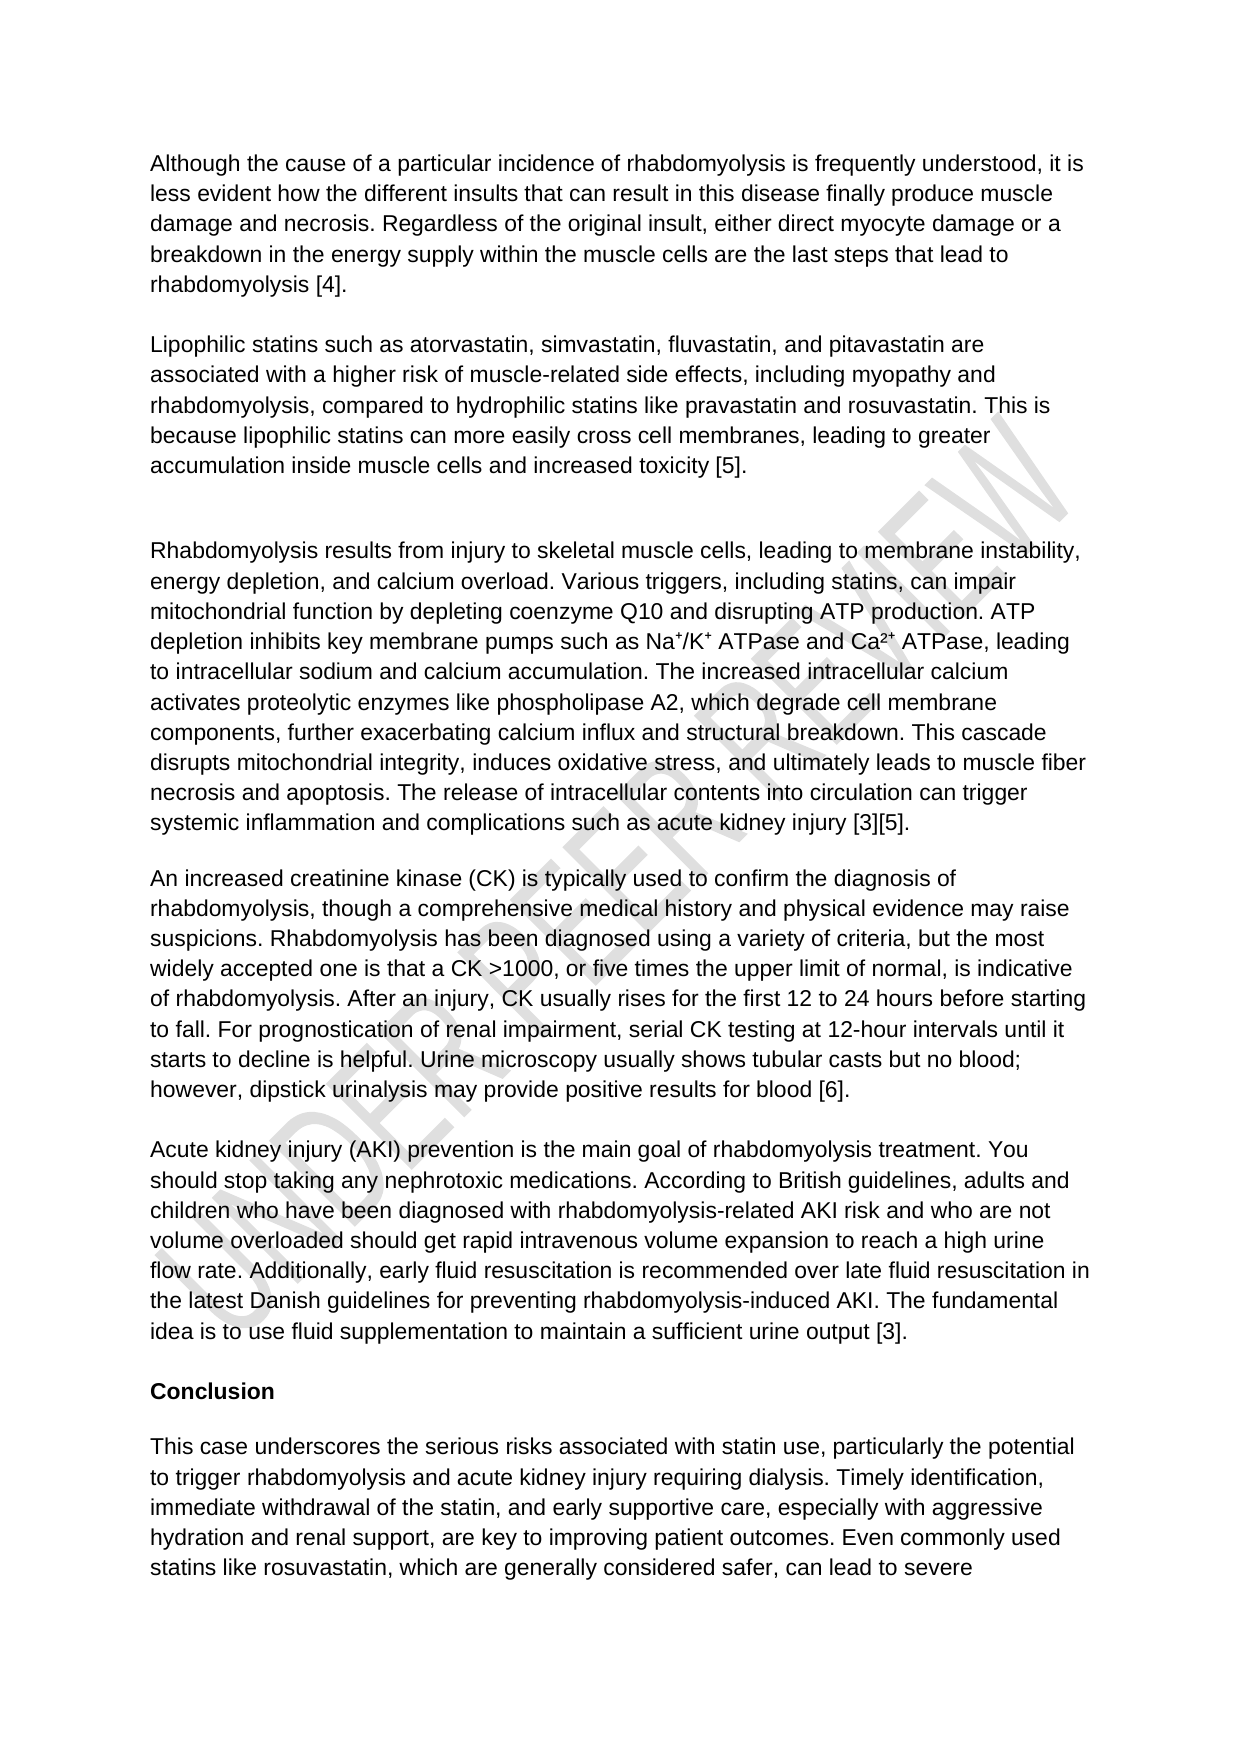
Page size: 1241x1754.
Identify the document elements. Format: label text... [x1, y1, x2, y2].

text Lipophilic statins such as atorvastatin, simvastatin, fluvastatin, and pitavastatin are associated with a higher risk of muscle-related side effects, including myopathy and rhabdomyolysis, compared to hydrophilic statins like pravastatin and rosuvastatin. This is because lipophilic statins can more easily cross cell membranes, leading to greater accumulation inside muscle cells and increased toxicity [5]. [150, 331, 1090, 478]
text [150, 1433, 1090, 1581]
text Although the cause of a particular incidence of rhabdomyolysis is frequently understood, it is less evident how the different insults that can result in this disease finally produce muscle damage and necrosis. Regardless of the original insult, either direct myocyte damage or a breakdown in the energy supply within the muscle cells are the last steps that lead to rhabdomyolysis [4]. [150, 150, 1090, 297]
text Rhabdomyolysis results from injury to skeletal muscle cells, leading to membrane instability, energy depletion, and calcium overload. Various triggers, including statins, can impair mitochondrial function by depleting coenzyme Q10 and disrupting ATP production. ATP depletion inhibits key membrane pumps such as Na⁺/K⁺ ATPase and Ca²⁺ ATPase, leading to intracellular sodium and calcium accumulation. The increased intracellular calcium activates proteolytic enzymes like phospholipase A2, which degrade cell membrane components, further exacerbating calcium influx and structural breakdown. This cascade disrupts mitochondrial integrity, induces oxidative stress, and ultimately leads to muscle fiber necrosis and apoptosis. The release of intracellular contents into circulation can trigger systemic inflammation and complications such as acute kidney injury [3][5]. [150, 537, 1090, 836]
text Acute kidney injury (AKI) prevention is the main goal of rhabdomyolysis treatment. You should stop taking any nephrotoxic medications. According to British guidelines, adults and children who have been diagnosed with rhabdomyolysis-related AKI risk and who are not volume overloaded should get rapid intravenous volume expansion to reach a high urine flow rate. Additionally, early fluid resuscitation is recommended over late fluid resuscitation in the latest Danish guidelines for preventing rhabdomyolysis-induced AKI. The fundamental idea is to use fluid supplementation to maintain a sufficient urine output [3]. [150, 1136, 1090, 1344]
text Conclusion [150, 1378, 1090, 1404]
text An increased creatinine kinase (CK) is typically used to confirm the diagnosis of rhabdomyolysis, though a comprehensive medical history and physical evidence may raise suspicions. Rhabdomyolysis has been diagnosed using a variety of criteria, but the most widely accepted one is that a CK >1000, or five times the upper limit of normal, is indicative of rhabdomyolysis. After an injury, CK usually rises for the first 12 to 24 hours before starting to fall. For prognostication of renal impairment, serial CK testing at 12-hour intervals until it starts to decline is helpful. Urine microscopy usually shows tubular casts but no blood; however, dipstick urinalysis may provide positive results for blood [6]. [150, 864, 1090, 1102]
